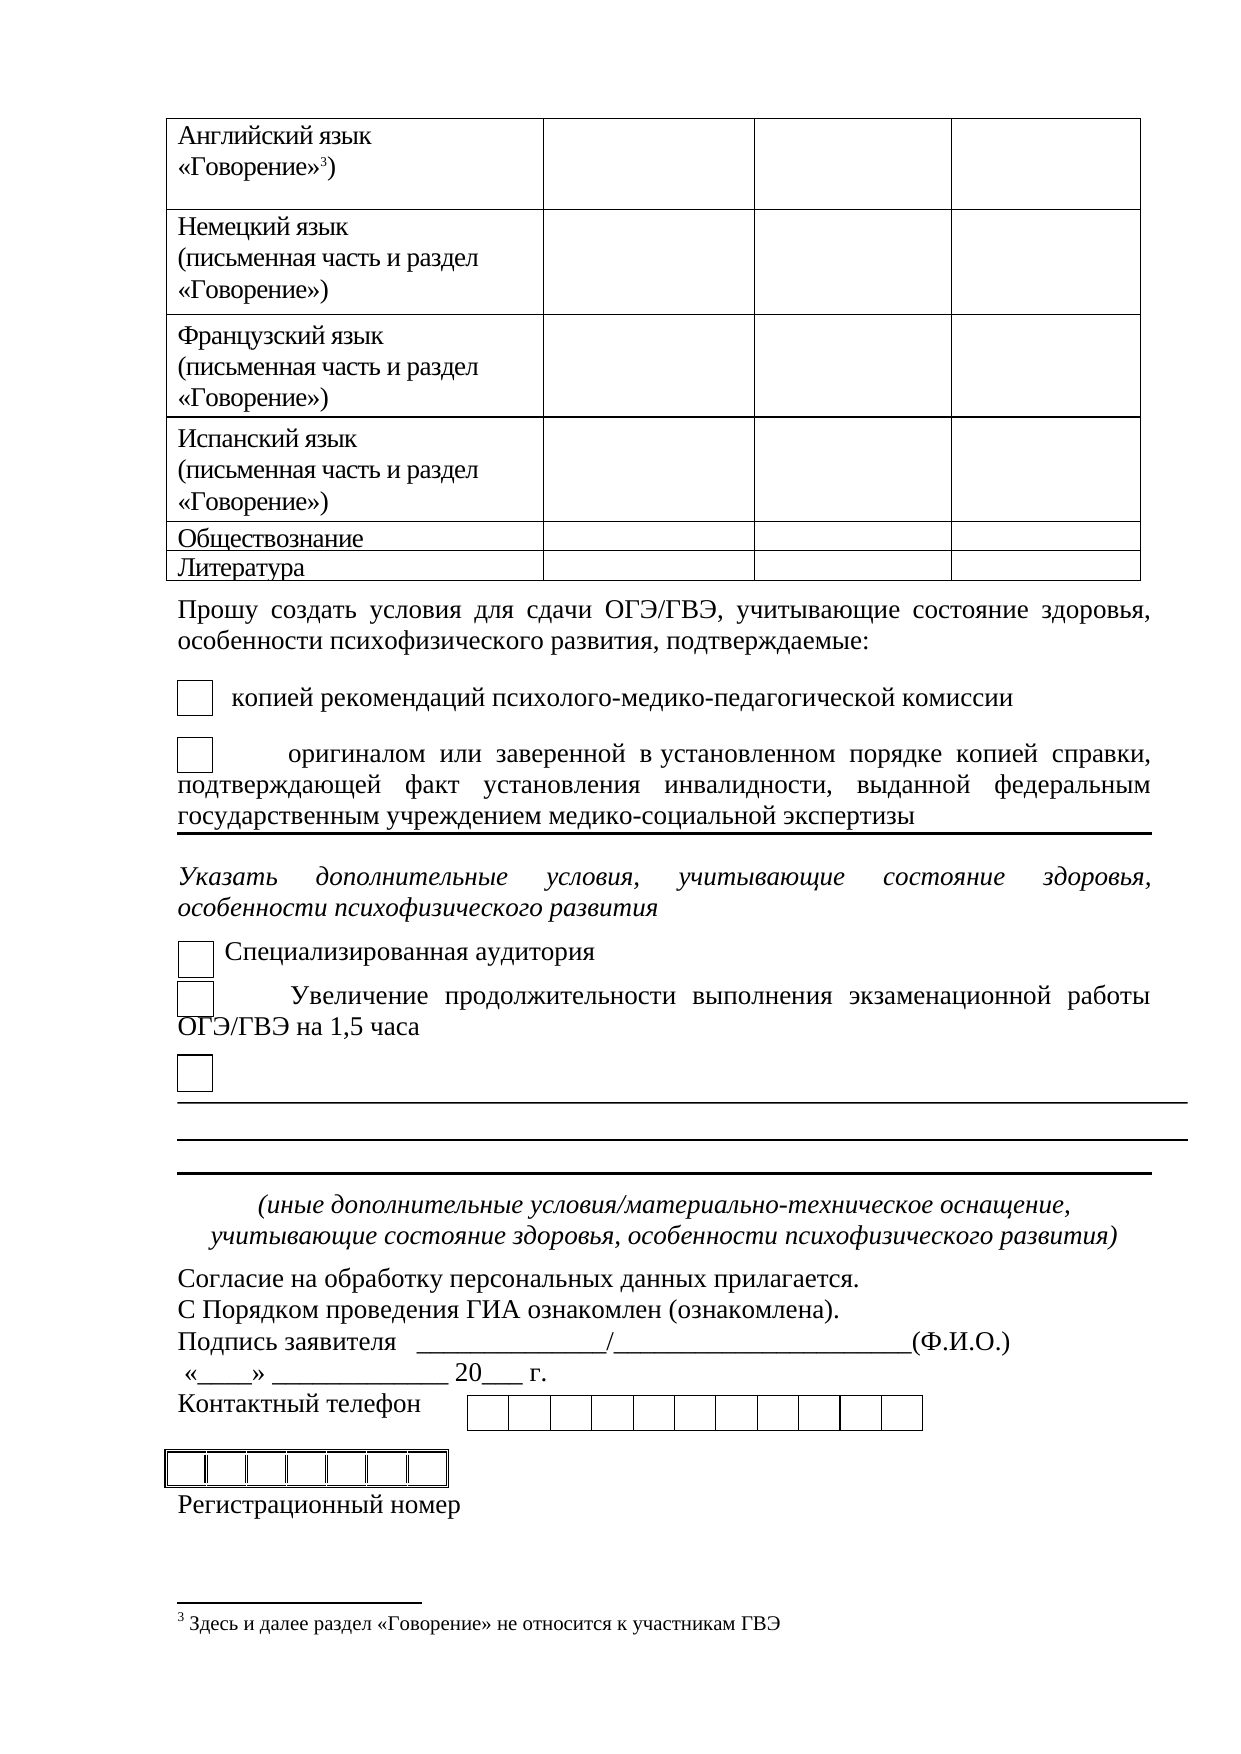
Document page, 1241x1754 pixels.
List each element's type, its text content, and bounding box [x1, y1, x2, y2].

table_cell [755, 551, 951, 580]
table_header [206, 1452, 246, 1485]
table_header [407, 1452, 446, 1485]
table_cell [952, 315, 1140, 416]
text C Порядком проведения ГИА ознакомлен (ознакомлена). [177, 1294, 1152, 1325]
table_cell Литература [167, 551, 543, 580]
table_header [327, 1450, 367, 1485]
table_cell Французский язык (письменная часть и раздел «Говорение») [167, 315, 543, 416]
table_cell [755, 119, 951, 209]
table_header [882, 1396, 922, 1430]
table_header [286, 1450, 327, 1485]
table_cell [544, 315, 754, 416]
text Увеличение продолжительности выполнения экзаменационной работы ОГЭ/ГВЭ на 1,5 часа [177, 979, 1152, 1041]
table_header [758, 1396, 798, 1430]
table_header [551, 1396, 591, 1430]
table_cell [544, 210, 754, 314]
table_header [841, 1396, 881, 1430]
table_cell Немецкий язык (письменная часть и раздел «Говорение») [167, 210, 543, 314]
text «____» _____________ 20___ г. [177, 1356, 1152, 1387]
table_cell [544, 522, 754, 550]
text Регистрационный номер [177, 1488, 1152, 1519]
table_header [799, 1396, 839, 1430]
table_cell Обществознание [167, 522, 543, 550]
text оригиналом или заверенной в установленном порядке копией справки, подтверждающей факт установления инвалидности, выданной федеральным государственным учреждением медико-социальной экспертизы [177, 737, 1152, 832]
text Прошу создать условия для сдачи ОГЭ/ГВЭ, учитывающие состояние здоровья, особенности психофизического развития, подтверждаемые: [177, 593, 1152, 656]
table_cell [544, 551, 754, 580]
table_header [675, 1396, 715, 1430]
table_cell [755, 315, 951, 416]
table_cell [952, 551, 1140, 580]
table_cell [755, 210, 951, 314]
text Согласие на обработку персональных данных прилагается. [177, 1262, 1152, 1294]
table_cell Испанский язык (письменная часть и раздел «Говорение») [167, 418, 543, 521]
table_cell [755, 418, 951, 521]
text копией рекомендаций психолого-медико-педагогической комиссии [177, 681, 1152, 712]
table_header [592, 1396, 633, 1430]
table_header [468, 1396, 508, 1430]
text Контактный телефон [177, 1387, 1152, 1418]
table_cell [952, 522, 1140, 550]
table_header [168, 1453, 206, 1485]
text Специализированная аудитория [177, 935, 1152, 966]
table_cell [952, 210, 1140, 314]
table_header [246, 1452, 286, 1485]
text (иные дополнительные условия/материально-техническое оснащение, учитывающие состояние здоровья, особенности психофизического развития) [177, 1188, 1152, 1250]
text Указать дополнительные условия, учитывающие состояние здоровья, особенности психофизического развития [177, 860, 1152, 923]
text Подпись заявителя ______________/______________________(Ф.И.О.) [177, 1325, 1152, 1356]
table_header [716, 1396, 757, 1430]
table_cell [952, 418, 1140, 521]
table_cell [544, 418, 754, 521]
table_header [509, 1396, 550, 1430]
table_cell [952, 119, 1140, 209]
table_cell [755, 522, 951, 550]
table_cell [544, 119, 754, 209]
table_cell Английский язык (письменная часть и раздел «Говорение») [167, 119, 543, 209]
table_header [367, 1453, 407, 1485]
table_header [634, 1396, 674, 1430]
